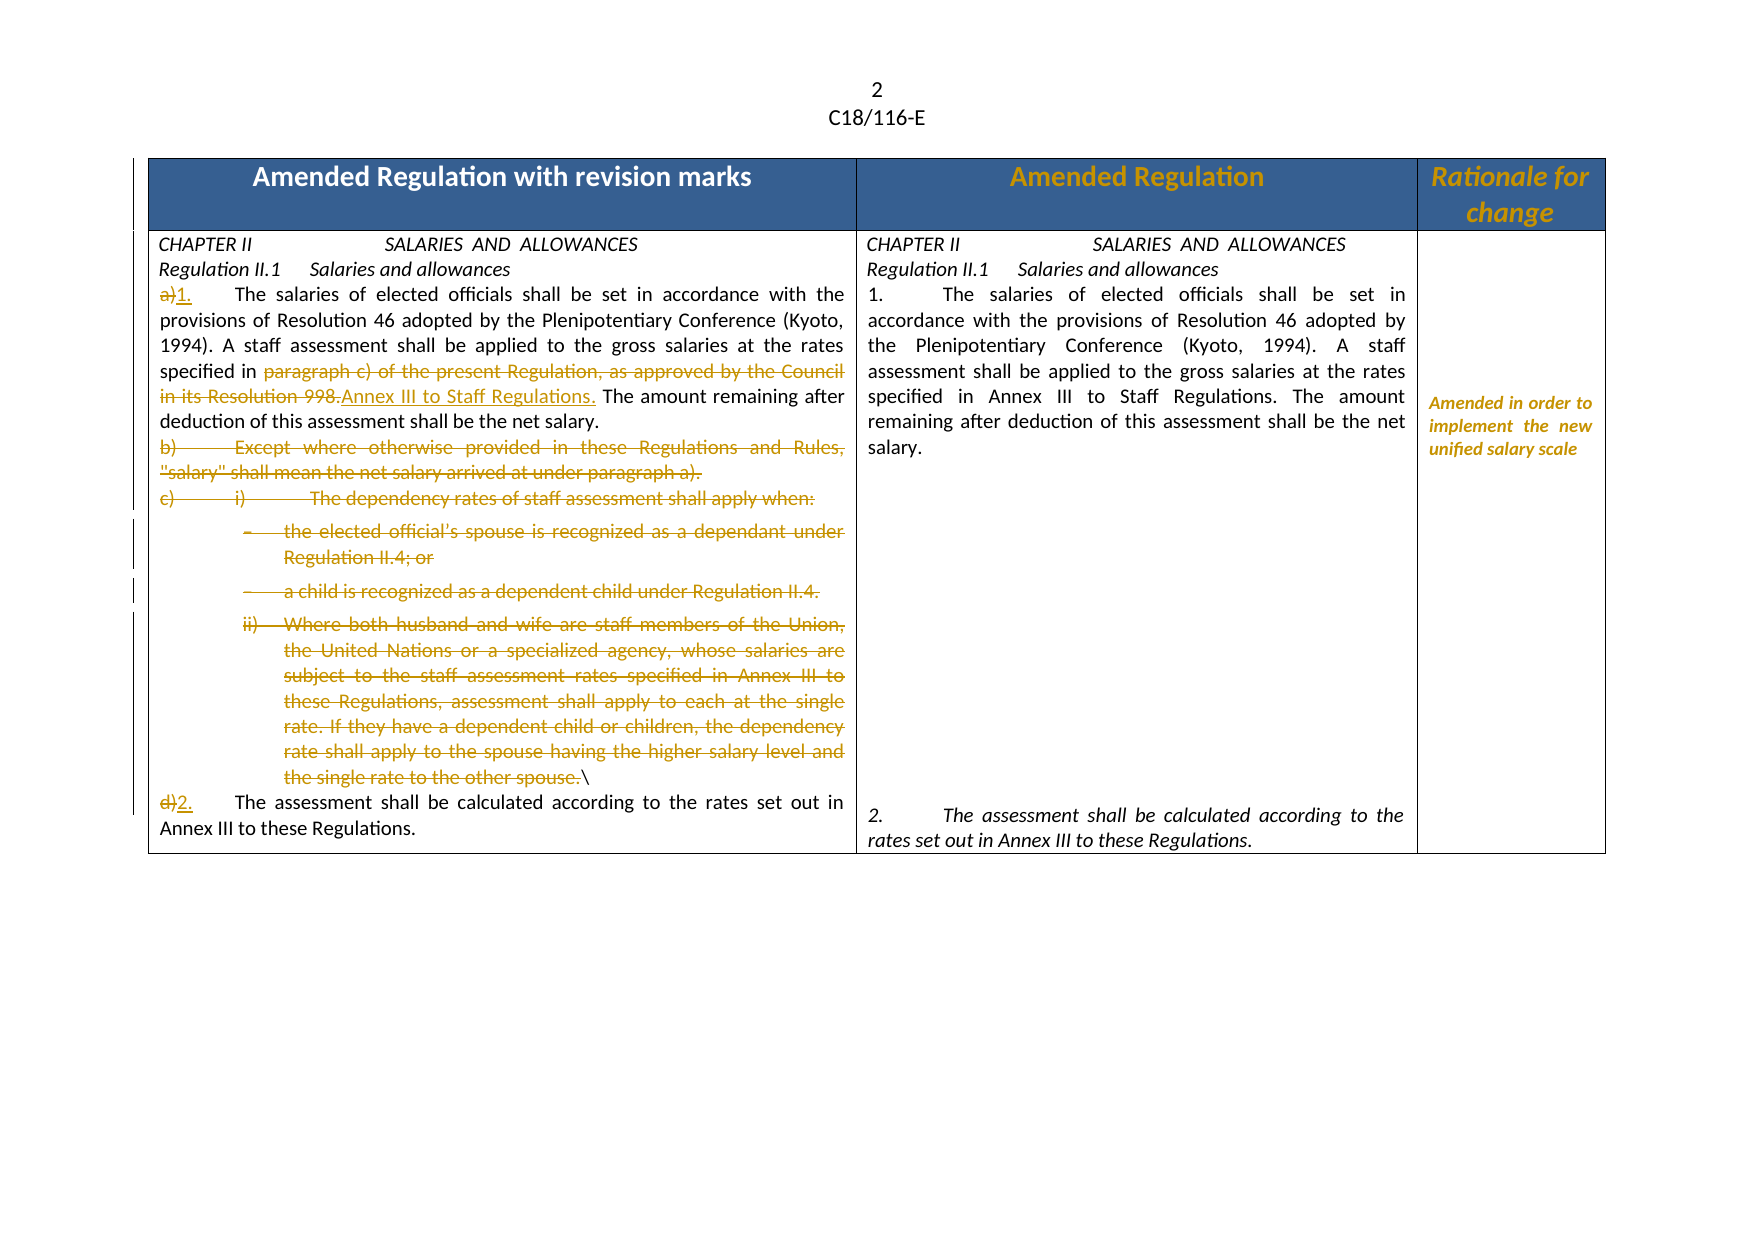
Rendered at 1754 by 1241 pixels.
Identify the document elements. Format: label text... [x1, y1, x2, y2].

table_header Rationale for change [1418, 159, 1605, 230]
table_header Amended Regulation [857, 159, 1417, 230]
table_cell [1418, 790, 1605, 853]
table_cell The assessment shall be calculated according to the rates set out in Annex III to these Regulations. [149, 790, 856, 853]
table_cell 2. The assessment shall be calculated according to the rates set out in Annex III to these Regulations. [857, 790, 1417, 853]
table_cell CHAPTER II SALARIES AND ALLOWANCES Regulation II.1 Salaries and allowances 1. The salaries of elected officials shall be set in accordance with the provisions of Resolution 46 adopted by the Plenipotentiary Conference (Kyoto, 1994). A staff assessment shall be applied to the gross salaries at the rates specified in Annex III to Staff Regulations. The amount remaining after deduction of this assessment shall be the net salary. [857, 231, 1417, 789]
table_header Amended Regulation with revision marks [149, 159, 856, 230]
table_cell CHAPTER II SALARIES AND ALLOWANCES Regulation II.1 Salaries and allowances The salaries of elected officials shall be set in accordance with the provisions of Resolution 46 adopted by the Plenipotentiary Conference (Kyoto, 1994). A staff assessment shall be applied to the gross salaries at the rates specified in The amount remaining after deduction of this assessment shall be the net salary. \ [149, 231, 856, 789]
table_cell Amended in order to implement the new unified salary scale [1418, 231, 1605, 789]
